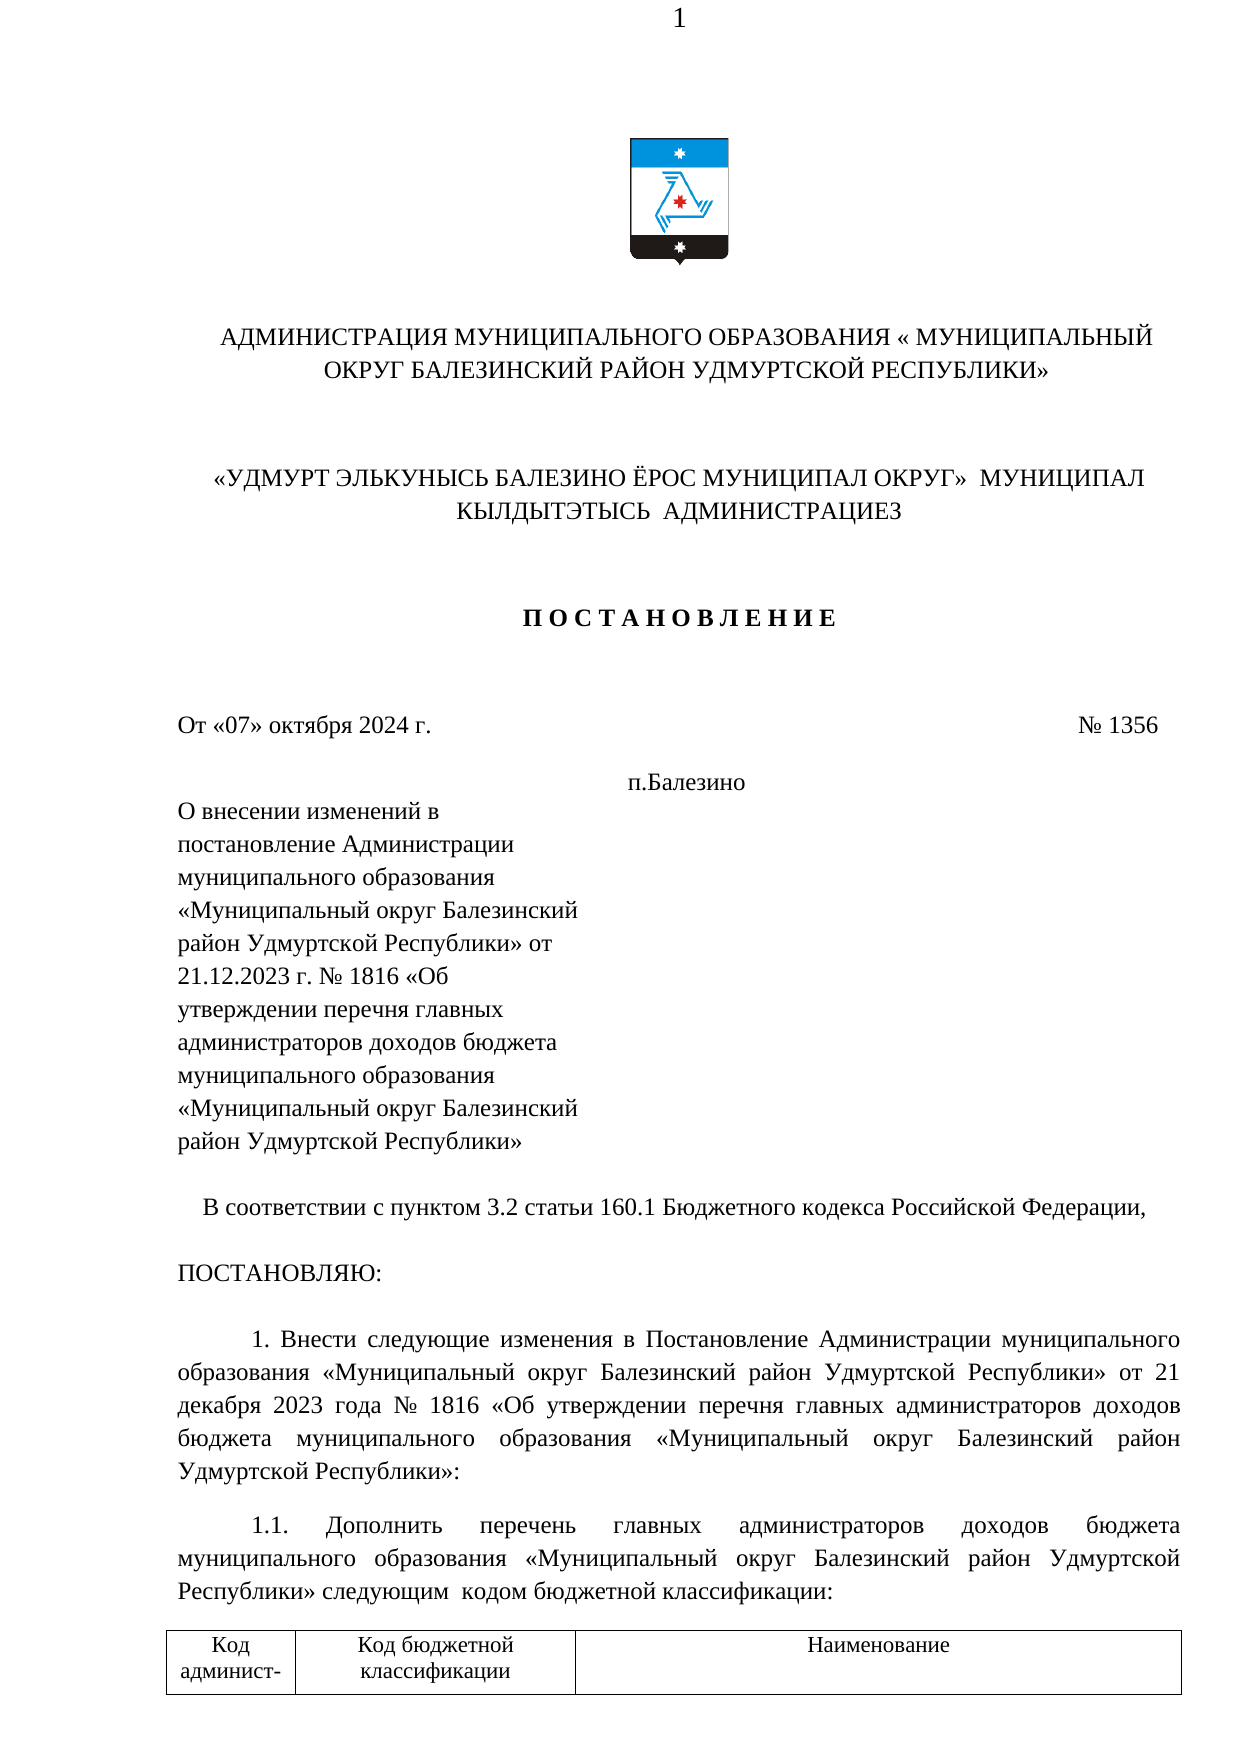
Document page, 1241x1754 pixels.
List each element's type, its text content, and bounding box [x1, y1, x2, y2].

table_header О внесении изменений в постановление Администрации муниципального образования «Муниципальный округ Балезинский район Удмуртской Республики» от 21.12.2023 г. № 1816 «Об утверждении перечня главных администраторов доходов бюджета муниципального образования «Муниципальный округ Балезинский район Удмуртской Республики» [166, 796, 605, 1159]
table_header Наименование [576, 1631, 1181, 1694]
text 1.1. Дополнить перечень главных администраторов доходов бюджета муниципального образования «Муниципальный округ Балезинский район Удмуртской Республики» следующим кодом бюджетной классификации: [177, 1510, 1181, 1605]
text П О С Т А Н О В Л Е Н И Е [177, 603, 1181, 632]
table_header От «07» октября 2024 г. [166, 710, 679, 739]
text АДМИНИСТРАЦИЯ МУНИЦИПАЛЬНОГО ОБРАЗОВАНИЯ « МУНИЦИПАЛЬНЫЙ ОКРУГ БАЛЕЗИНСКИЙ РАЙОН УДМУРТСКОЙ РЕСПУБЛИКИ» [177, 322, 1196, 384]
text В соответствии с пунктом 3.2 статьи 160.1 Бюджетного кодекса Российской Федерации, [177, 1192, 1196, 1221]
picture [676, 149, 684, 157]
text «УДМУРТ ЭЛЬКУНЫСЬ БАЛЕЗИНО ЁРОС МУНИЦИПАЛ ОКРУГ» МУНИЦИПАЛ КЫЛДЫТЭТЫСЬ АДМИНИСТРАЦИЕЗ [177, 463, 1181, 525]
table_header № 1356 [679, 710, 1192, 739]
table_header Код админист-ратора [167, 1631, 295, 1694]
picture [630, 138, 729, 266]
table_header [296, 1631, 575, 1694]
text 1. Внести следующие изменения в Постановление Администрации муниципального образования «Муниципальный округ Балезинский район Удмуртской Республики» от 21 декабря 2023 года № 1816 «Об утверждении перечня главных администраторов доходов бюджета муниципального образования «Муниципальный округ Балезинский район Удмуртской Республики»: [177, 1324, 1181, 1485]
text ПОСТАНОВЛЯЮ: [177, 1258, 1196, 1287]
text п.Балезино [177, 767, 1196, 796]
